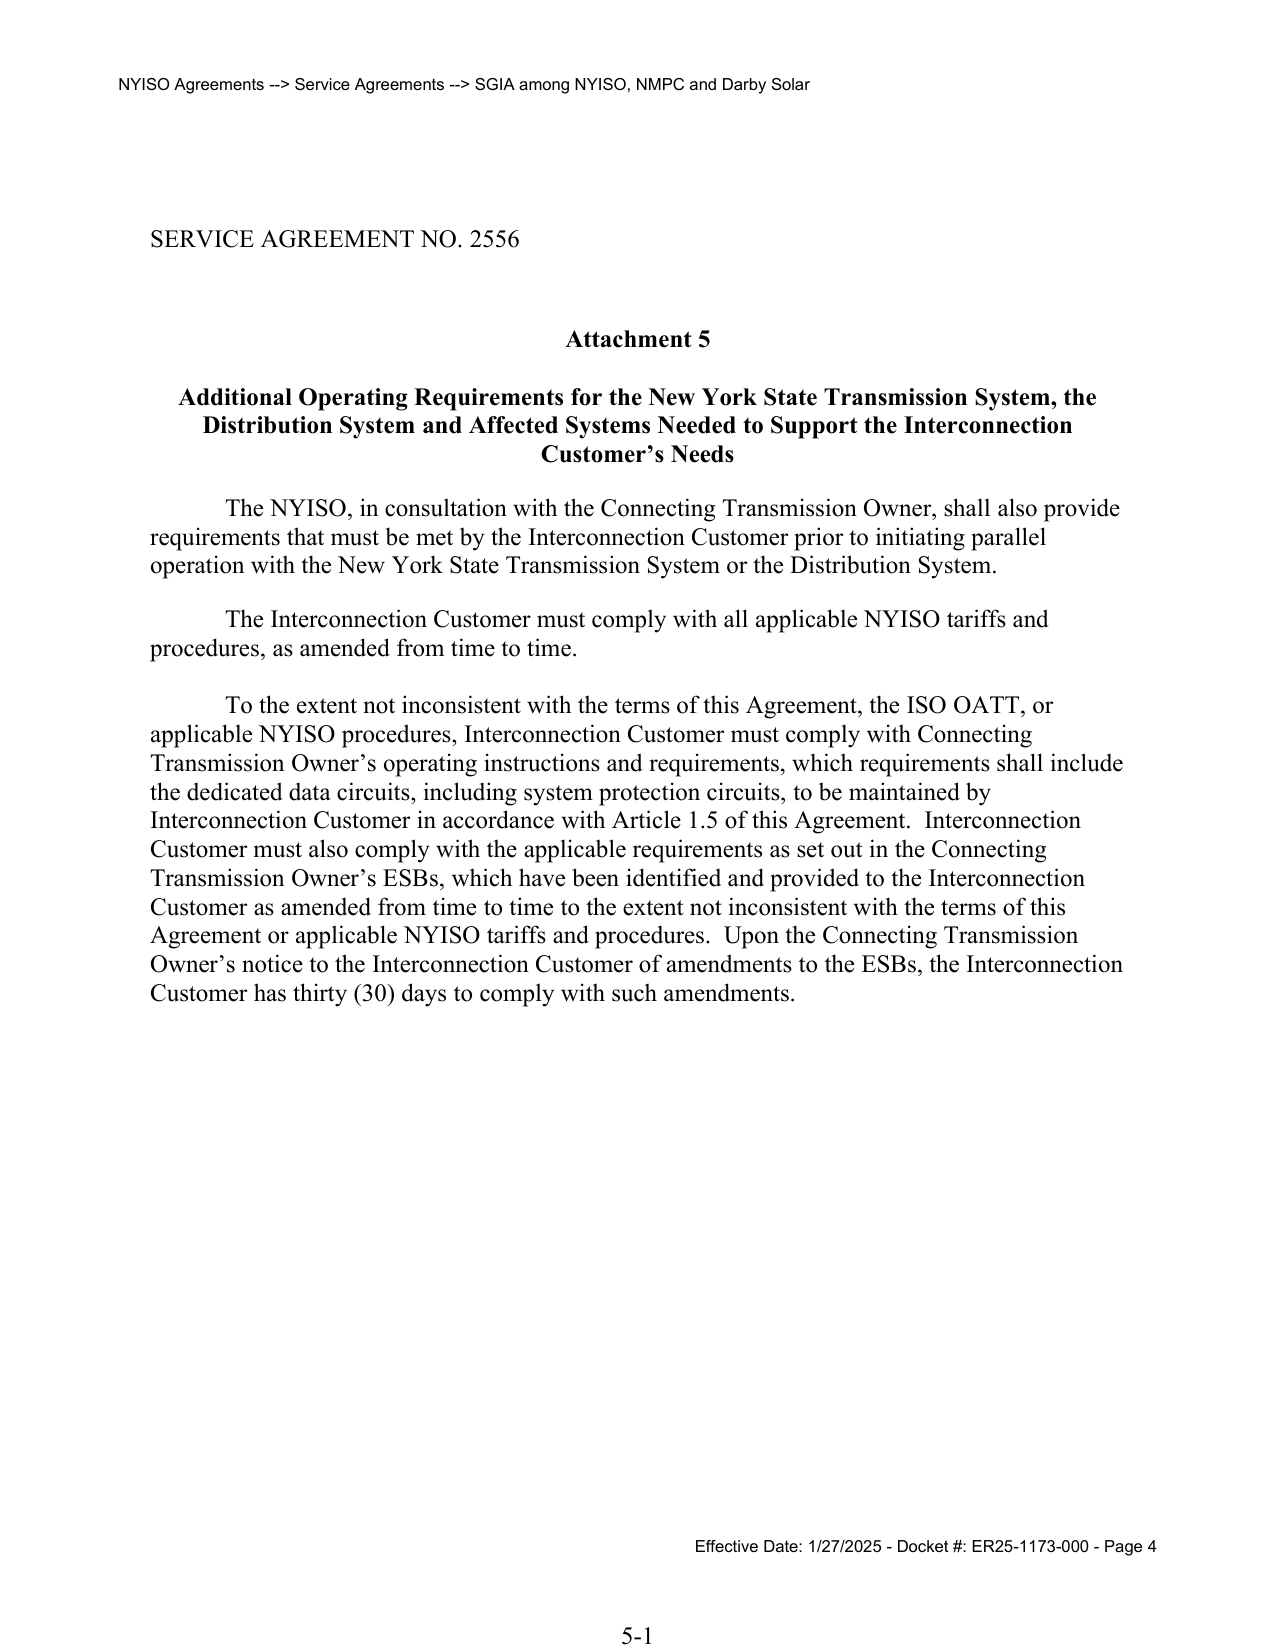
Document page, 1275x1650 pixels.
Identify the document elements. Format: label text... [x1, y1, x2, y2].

list Distribution System and Affected Systems Needed to Support the Interconnection [202, 412, 1122, 439]
list Attachment 5 [565, 325, 735, 353]
list The NYISO, in consultation with the Connecting Transmission Owner, shall also provide [225, 494, 1145, 522]
list To the extent not inconsistent with the terms of this Agreement, the ISO OATT, or [225, 692, 1148, 719]
list Owner’s notice to the Interconnection Customer of amendments to the ESBs, the Interconnection [150, 950, 1148, 978]
list Additional Operating Requirements for the New York State Transmission System, the [178, 383, 1122, 411]
list Customer has thirty (30) days to comply with such amendments. [150, 979, 1148, 1007]
list Transmission Owner’s operating instructions and requirements, which requirements shall include [150, 749, 1148, 777]
list procedures, as amended from time to time. [150, 634, 1073, 662]
list Agreement or applicable NYISO tariffs and procedures. Upon the Connecting Transmission [150, 922, 1148, 949]
list The Interconnection Customer must comply with all applicable NYISO tariffs and [225, 605, 1073, 633]
list requirements that must be met by the Interconnection Customer prior to initiating parallel [150, 523, 1145, 551]
list Customer’s Needs [541, 440, 1122, 468]
list SERVICE AGREEMENT NO. 2556 [150, 225, 544, 253]
list Customer must also comply with the applicable requirements as set out in the Connecting [150, 835, 1148, 863]
list operation with the New York State Transmission System or the Distribution System. [150, 552, 1145, 579]
list Interconnection Customer in accordance with Article 1.5 of this Agreement. Interconnection [150, 807, 1148, 834]
list the dedicated data circuits, including system protection circuits, to be maintained by [150, 778, 1148, 806]
list applicable NYISO procedures, Interconnection Customer must comply with Connecting [150, 720, 1148, 748]
list Customer as amended from time to time to the extent not inconsistent with the terms of this [150, 893, 1148, 921]
list Transmission Owner’s ESBs, which have been identified and provided to the Interconnection [150, 864, 1148, 892]
list 5-1 [621, 1622, 679, 1650]
